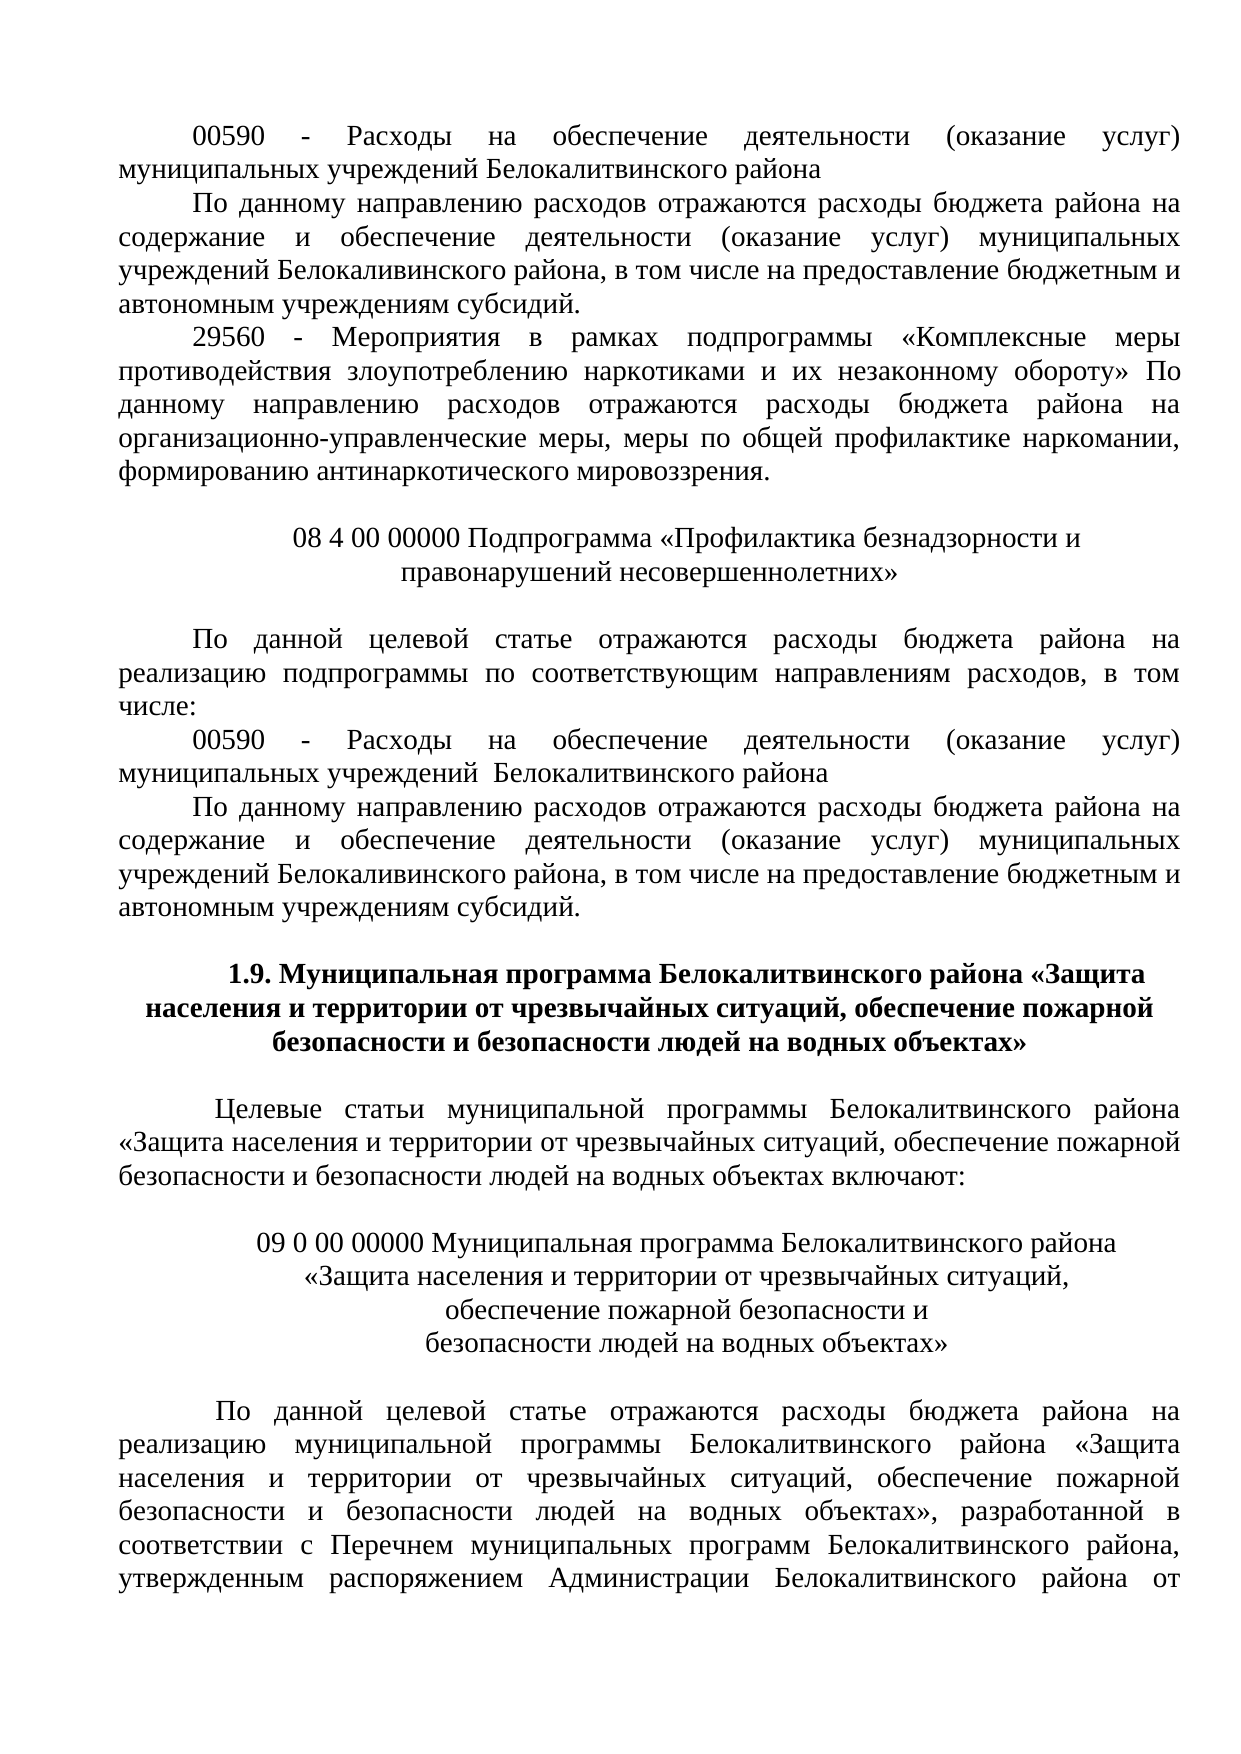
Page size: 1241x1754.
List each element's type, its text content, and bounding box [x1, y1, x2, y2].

text Целевые статьи муниципальной программы Белокалитвинского района «Защита населения и территории от чрезвычайных ситуаций, обеспечение пожарной безопасности и безопасности людей на водных объектах включают: [118, 1091, 1181, 1191]
text 08 4 00 00000 Подпрограмма «Профилактика безнадзорности и правонарушений несовершеннолетних» [118, 521, 1181, 588]
text По данному направлению расходов отражаются расходы бюджета района на содержание и обеспечение деятельности (оказание услуг) муниципальных учреждений Белокаливинского района, в том числе на предоставление бюджетным и автономным учреждениям субсидий. [118, 185, 1181, 319]
text 00590 - Расходы на обеспечение деятельности (оказание услуг) муниципальных учреждений Белокалитвинского района [118, 722, 1181, 789]
text 29560 - Мероприятия в рамках подпрограммы «Комплексные меры противодействия злоупотреблению наркотиками и их незаконному обороту» По данному направлению расходов отражаются расходы бюджета района на организационно-управленческие меры, меры по общей профилактике наркомании, формированию антинаркотического мировоззрения. [118, 319, 1181, 487]
text 09 0 00 00000 Муниципальная программа Белокалитвинского района [118, 1225, 1181, 1258]
text безопасности людей на водных объектах» [118, 1326, 1181, 1359]
text «Защита населения и территории от чрезвычайных ситуаций, [118, 1258, 1181, 1292]
text 00590 - Расходы на обеспечение деятельности (оказание услуг) муниципальных учреждений Белокалитвинского района [118, 118, 1181, 185]
text обеспечение пожарной безопасности и [118, 1292, 1181, 1326]
text По данному направлению расходов отражаются расходы бюджета района на содержание и обеспечение деятельности (оказание услуг) муниципальных учреждений Белокаливинского района, в том числе на предоставление бюджетным и автономным учреждениям субсидий. [118, 789, 1181, 923]
text 1.9. Муниципальная программа Белокалитвинского района «Защита населения и территории от чрезвычайных ситуаций, обеспечение пожарной безопасности и безопасности людей на водных объектах» [118, 957, 1181, 1057]
text По данной целевой статье отражаются расходы бюджета района на реализацию подпрограммы по соответствующим направлениям расходов, в том числе: [118, 621, 1181, 722]
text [118, 1393, 1181, 1594]
